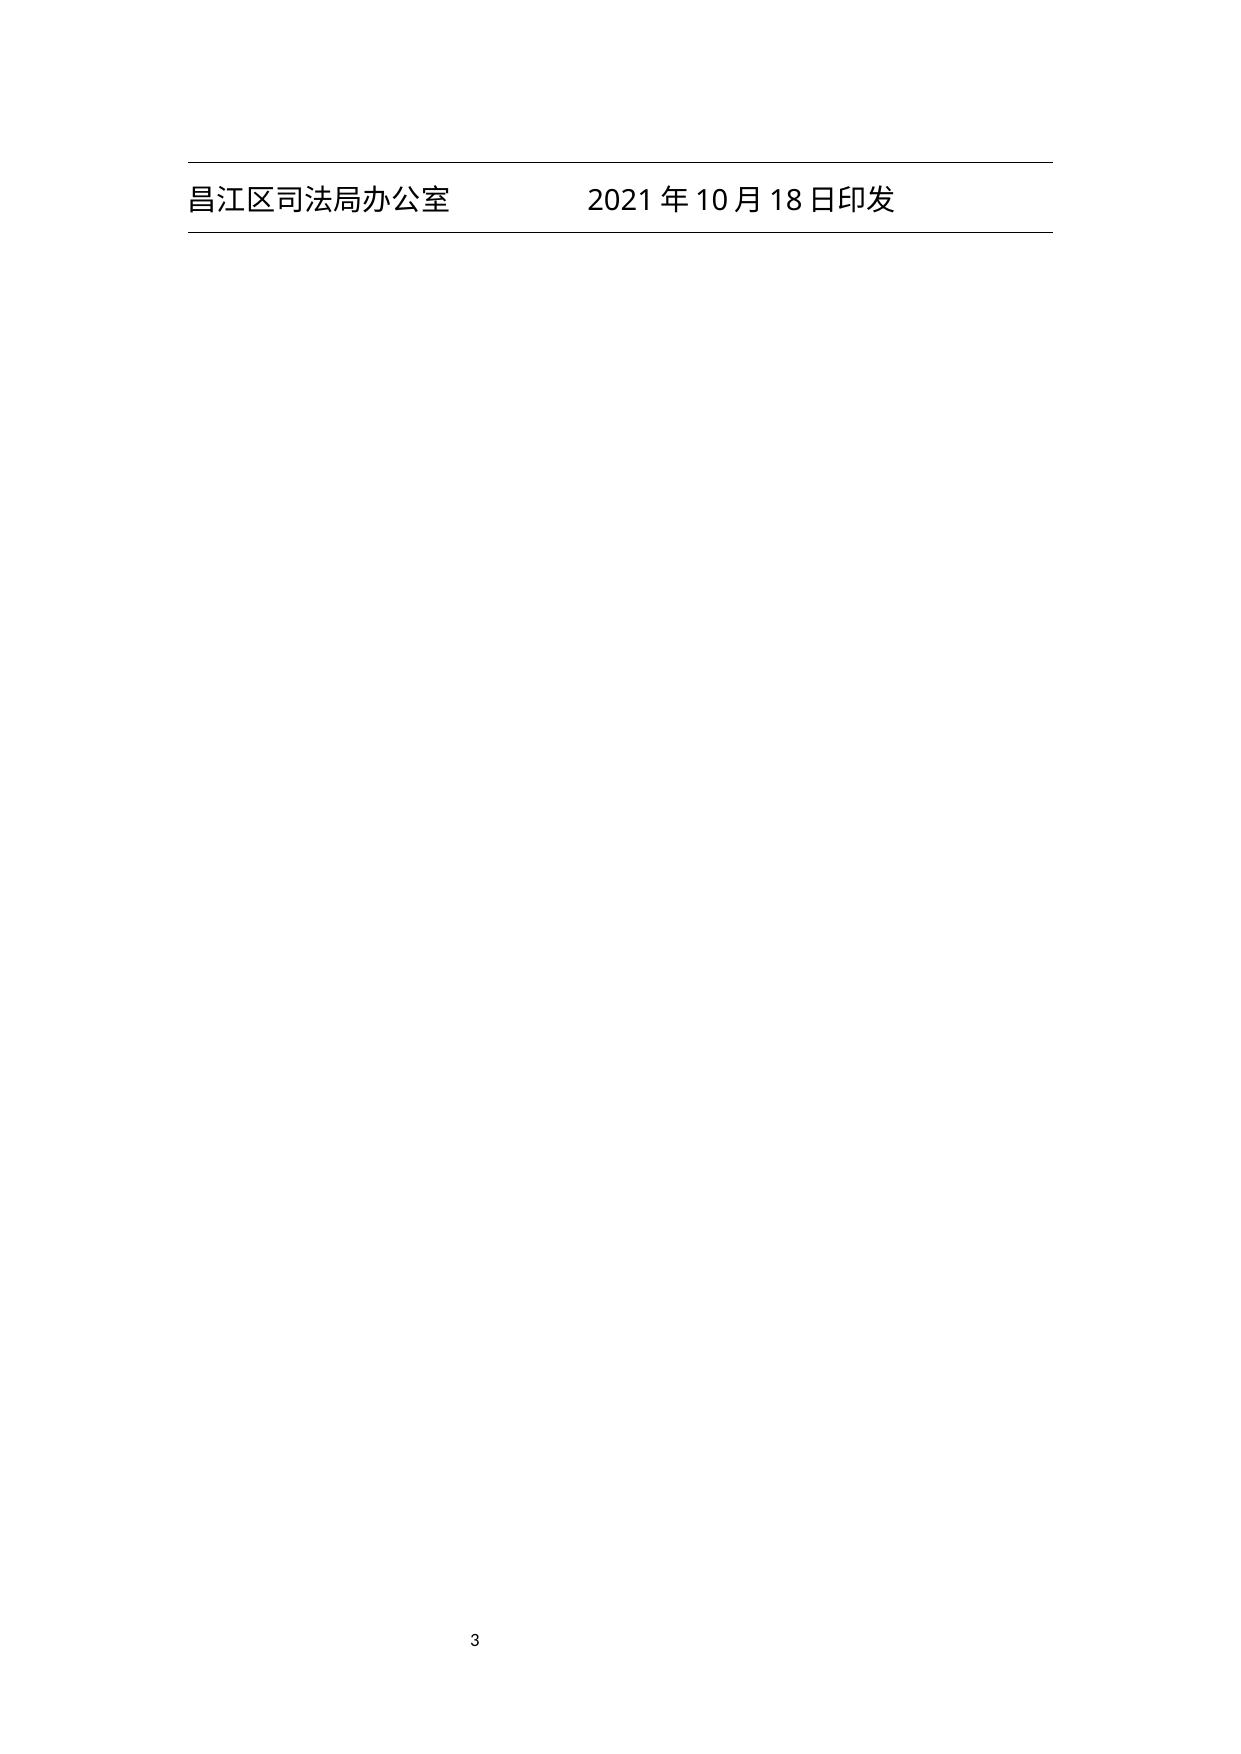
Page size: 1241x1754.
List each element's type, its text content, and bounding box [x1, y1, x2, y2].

text 昌江区司法局办公室 2021年10月18日印发 [187, 163, 1053, 233]
